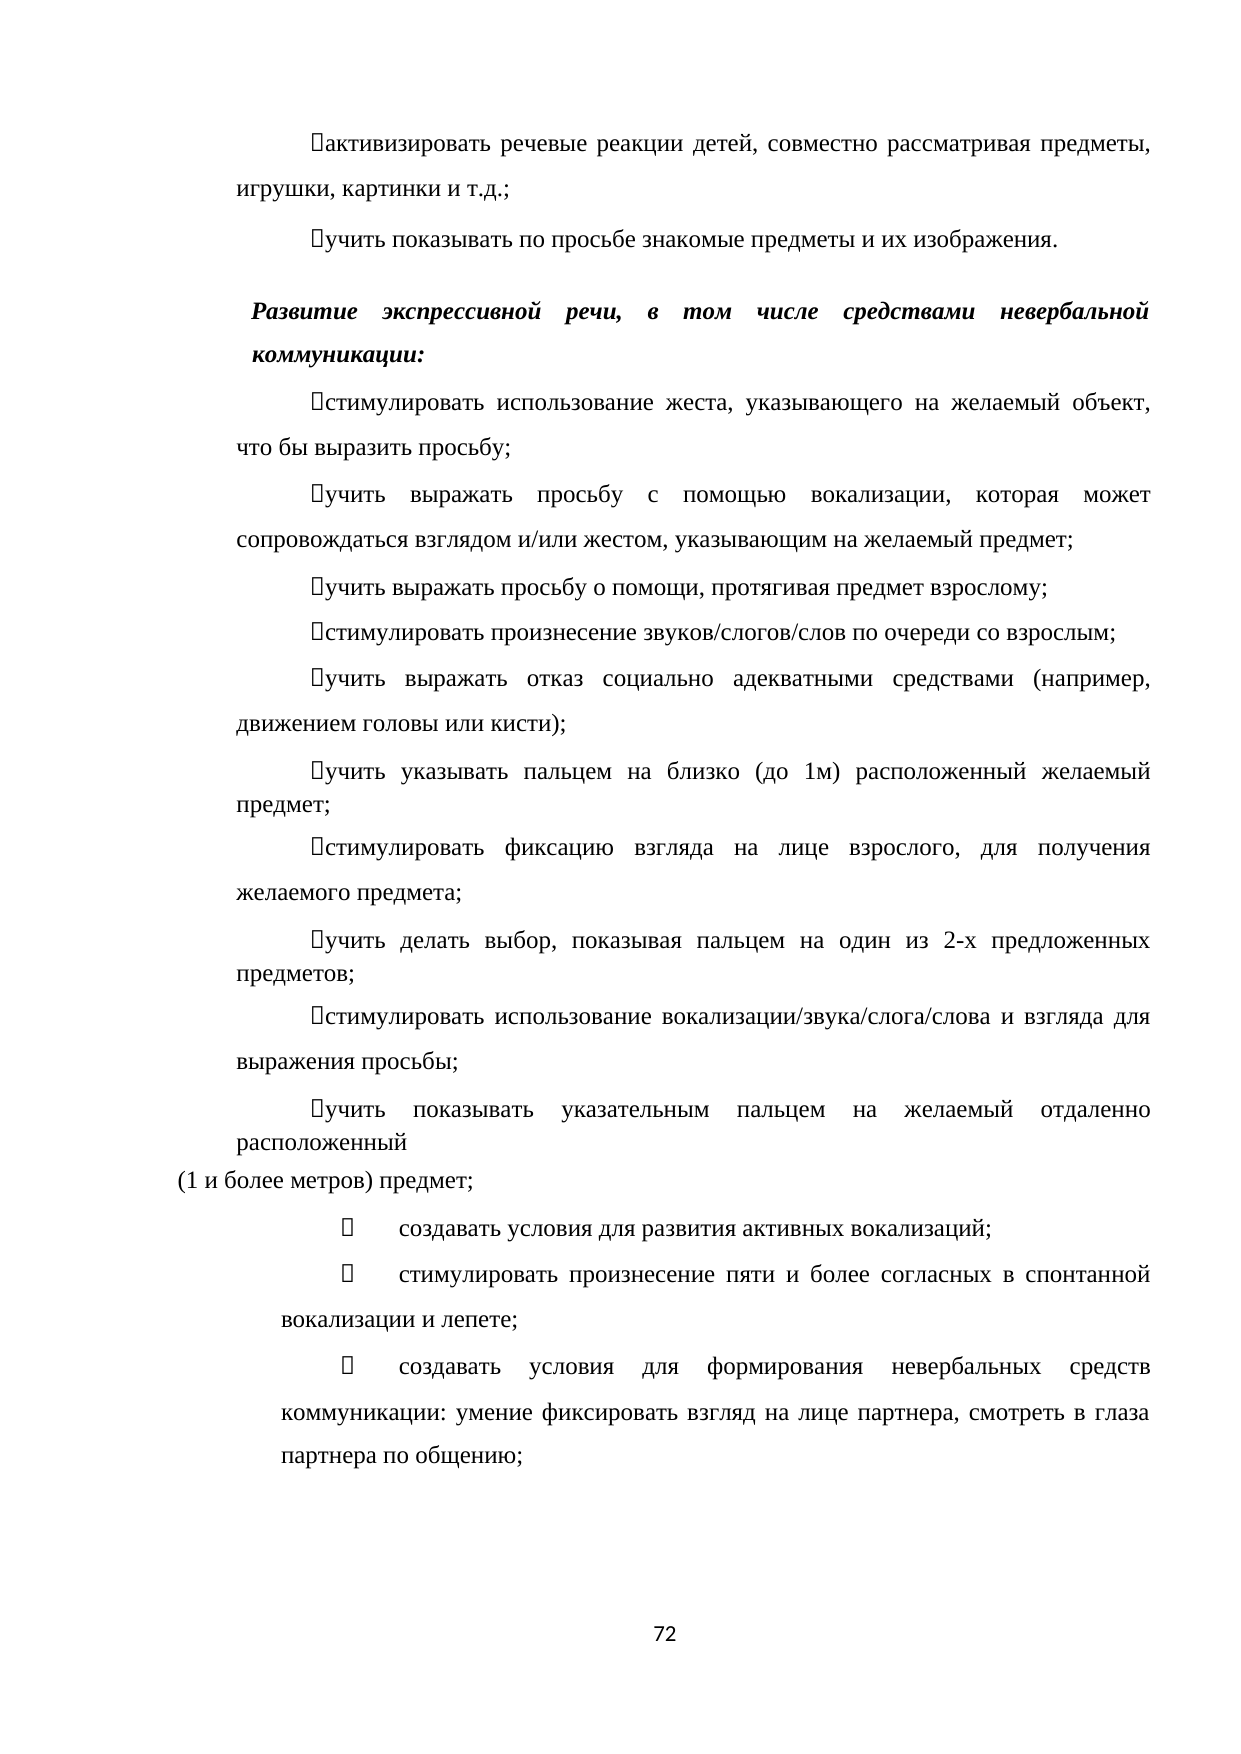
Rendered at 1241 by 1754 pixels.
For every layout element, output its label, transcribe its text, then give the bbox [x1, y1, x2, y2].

list учить выражать отказ социально адекватными средствами (например, движением головы или кисти); [236, 660, 1151, 737]
list стимулировать использование вокализации/звука/слога/слова и взгляда для выражения просьбы; [236, 998, 1151, 1075]
list стимулировать использование жеста, указывающего на желаемый объект, что бы выразить просьбу; [236, 383, 1151, 461]
list учить указывать пальцем на близко (до 1м) расположенный желаемый предмет; [236, 752, 1151, 817]
text Развитие экспрессивной речи, в том числе средствами невербальной коммуникации: [251, 296, 1152, 368]
list учить делать выбор, показывая пальцем на один из 2-х предложенных предметов; [236, 921, 1151, 986]
text (1 и более метров) предмет; [177, 1165, 1151, 1194]
list стимулировать произнесение пяти и более согласных в спонтанной вокализации и лепете; [281, 1256, 1151, 1333]
list активизировать речевые реакции детей, совместно рассматривая предметы, игрушки, картинки и т.д.; [236, 124, 1151, 202]
list учить показывать указательным пальцем на желаемый отдаленно расположенный [236, 1090, 1151, 1155]
list учить показывать по просьбе знакомые предметы и их изображения. [236, 220, 1151, 254]
list создавать условия для формирования невербальных средств коммуникации: умение фиксировать взгляд на лице партнера, смотреть в глаза партнера по общению; [281, 1348, 1151, 1469]
list стимулировать фиксацию взгляда на лице взрослого, для получения желаемого предмета; [236, 829, 1151, 906]
list учить выражать просьбу с помощью вокализации, которая может сопровождаться взглядом и/или жестом, указывающим на желаемый предмет; [236, 476, 1151, 553]
list учить выражать просьбу о помощи, протягивая предмет взрослому; [236, 568, 1151, 602]
list стимулировать произнесение звуков/слогов/слов по очереди со взрослым; [236, 614, 1151, 648]
list создавать условия для развития активных вокализаций; [281, 1209, 1151, 1244]
